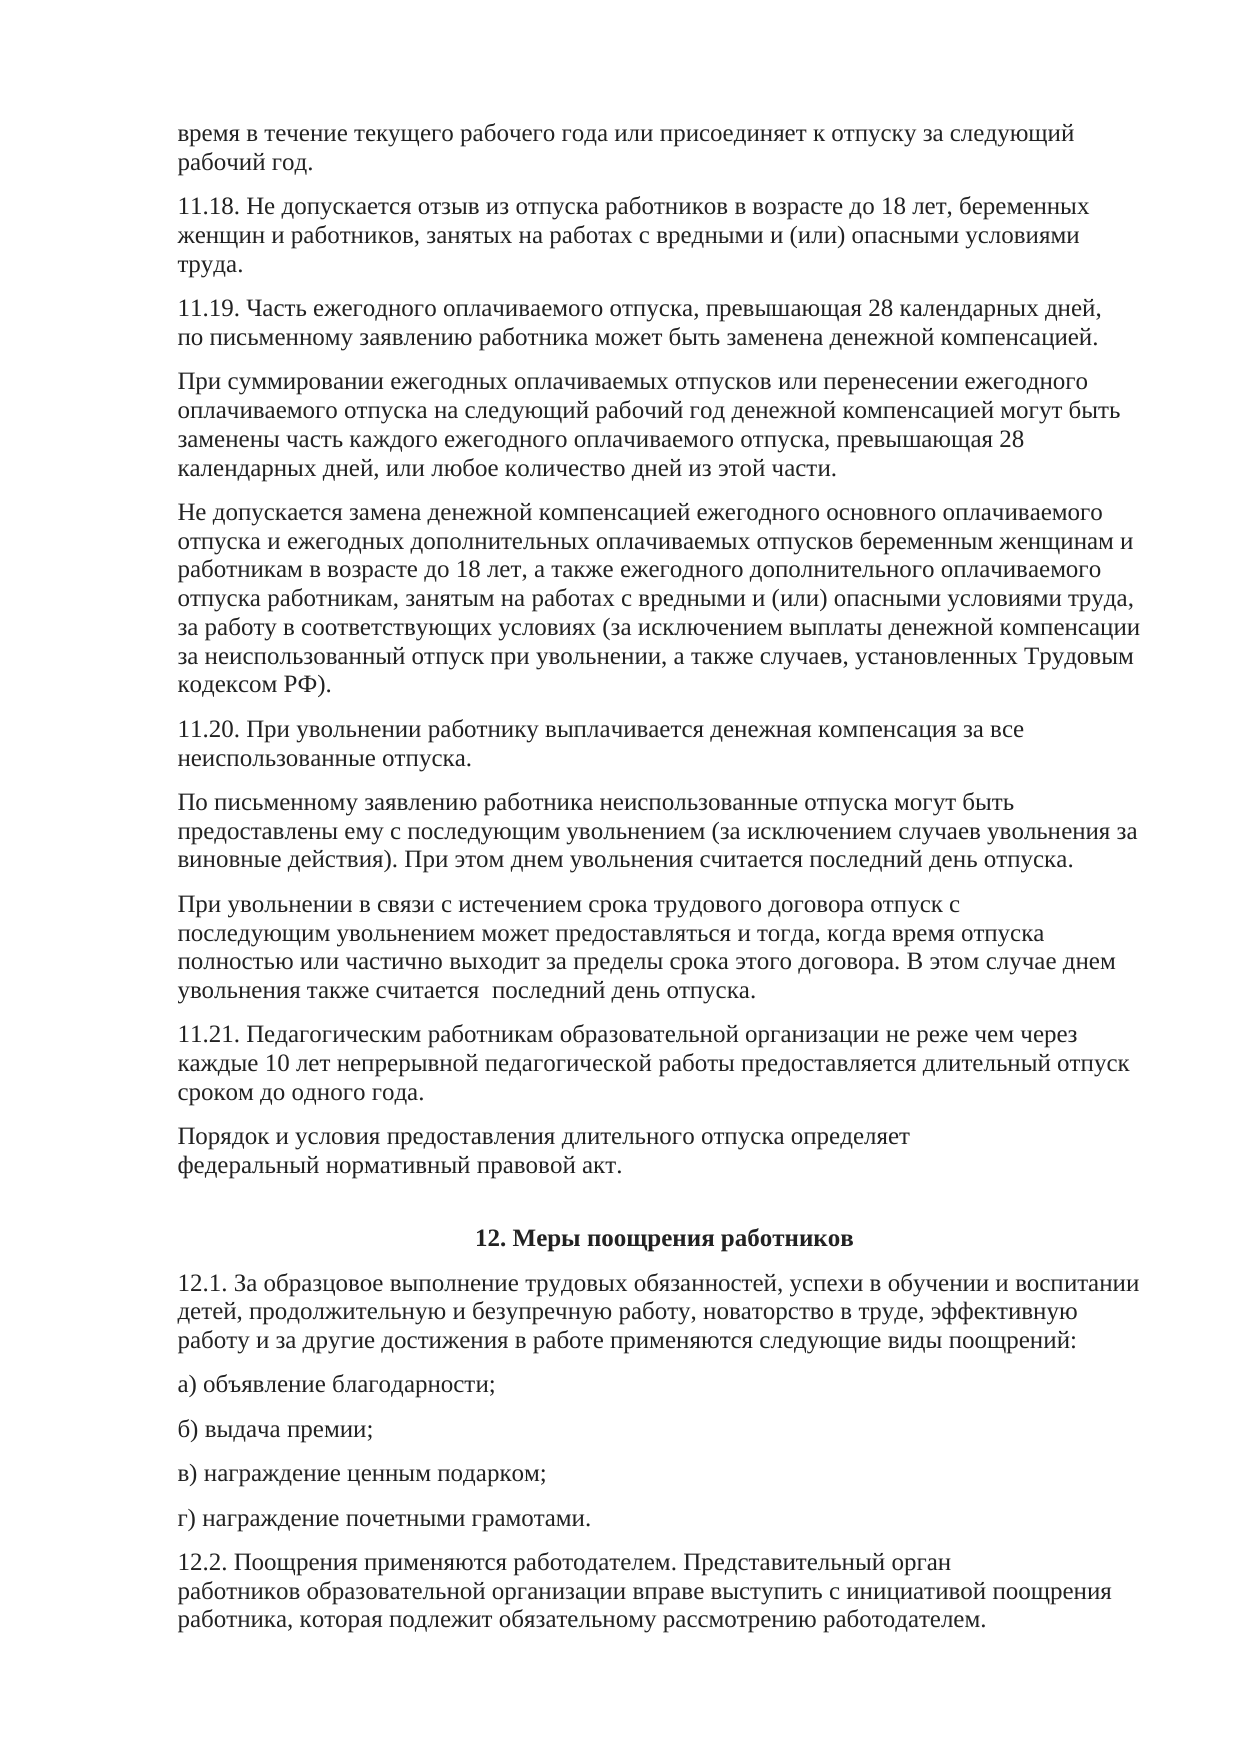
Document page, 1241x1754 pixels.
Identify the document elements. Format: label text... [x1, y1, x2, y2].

text 11.18. Не допускается отзыв из отпуска работников в возрасте до 18 лет, беременных женщин и работников, занятых на работах с вредными и (или) опасными условиями труда. [177, 191, 1152, 278]
text б) выдача премии; [177, 1414, 1152, 1443]
text Не допускается замена денежной компенсацией ежегодного основного оплачиваемого отпуска и ежегодных дополнительных оплачиваемых отпусков беременным женщинам и работникам в возрасте до 18 лет, а также ежегодного дополнительного оплачиваемого отпуска работникам, занятым на работах с вредными и (или) опасными условиями труда, за работу в соответствующих условиях (за исключением выплаты денежной компенсации за неиспользованный отпуск при увольнении, а также случаев, установленных Трудовым кодексом РФ). [177, 497, 1152, 698]
text При суммировании ежегодных оплачиваемых отпусков или перенесении ежегодного оплачиваемого отпуска на следующий рабочий год денежной компенсацией могут быть заменены часть каждого ежегодного оплачиваемого отпуска, превышающая 28 календарных дней, или любое количество дней из этой части. [177, 366, 1152, 481]
text в) награждение ценным подарком; [177, 1458, 1152, 1487]
text 12.2. Поощрения применяются работодателем. Представительный орган работников образовательной организации вправе выступить с инициативой поощрения работника, которая подлежит обязательному рассмотрению работодателем. [177, 1547, 1152, 1633]
text При увольнении в связи с истечением срока трудового договора отпуск с последующим увольнением может предоставляться и тогда, когда время отпуска полностью или частично выходит за пределы срока этого договора. В этом случае днем увольнения также считается последний день отпуска. [177, 889, 1152, 1004]
text 11.20. При увольнении работнику выплачивается денежная компенсация за все неиспользованные отпуска. [177, 714, 1152, 771]
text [177, 118, 1152, 176]
text 11.21. Педагогическим работникам образовательной организации не реже чем через каждые 10 лет непрерывной педагогической работы предоставляется длительный отпуск сроком до одного года. [177, 1019, 1152, 1106]
text г) награждение почетными грамотами. [177, 1503, 1152, 1531]
text 12.1. За образцовое выполнение трудовых обязанностей, успехи в обучении и воспитании детей, продолжительную и безупречную работу, новаторство в труде, эффективную работу и за другие достижения в работе применяются следующие виды поощрений: [177, 1268, 1152, 1354]
text По письменному заявлению работника неиспользованные отпуска могут быть предоставлены ему с последующим увольнением (за исключением случаев увольнения за виновные действия). При этом днем увольнения считается последний день отпуска. [177, 787, 1152, 873]
text 11.19. Часть ежегодного оплачиваемого отпуска, превышающая 28 календарных дней, по письменному заявлению работника может быть заменена денежной компенсацией. [177, 293, 1152, 351]
text а) объявление благодарности; [177, 1369, 1152, 1398]
text Порядок и условия предоставления длительного отпуска определяет федеральный нормативный правовой акт. [177, 1121, 1152, 1179]
text 12. Меры поощрения работников [177, 1223, 1152, 1252]
